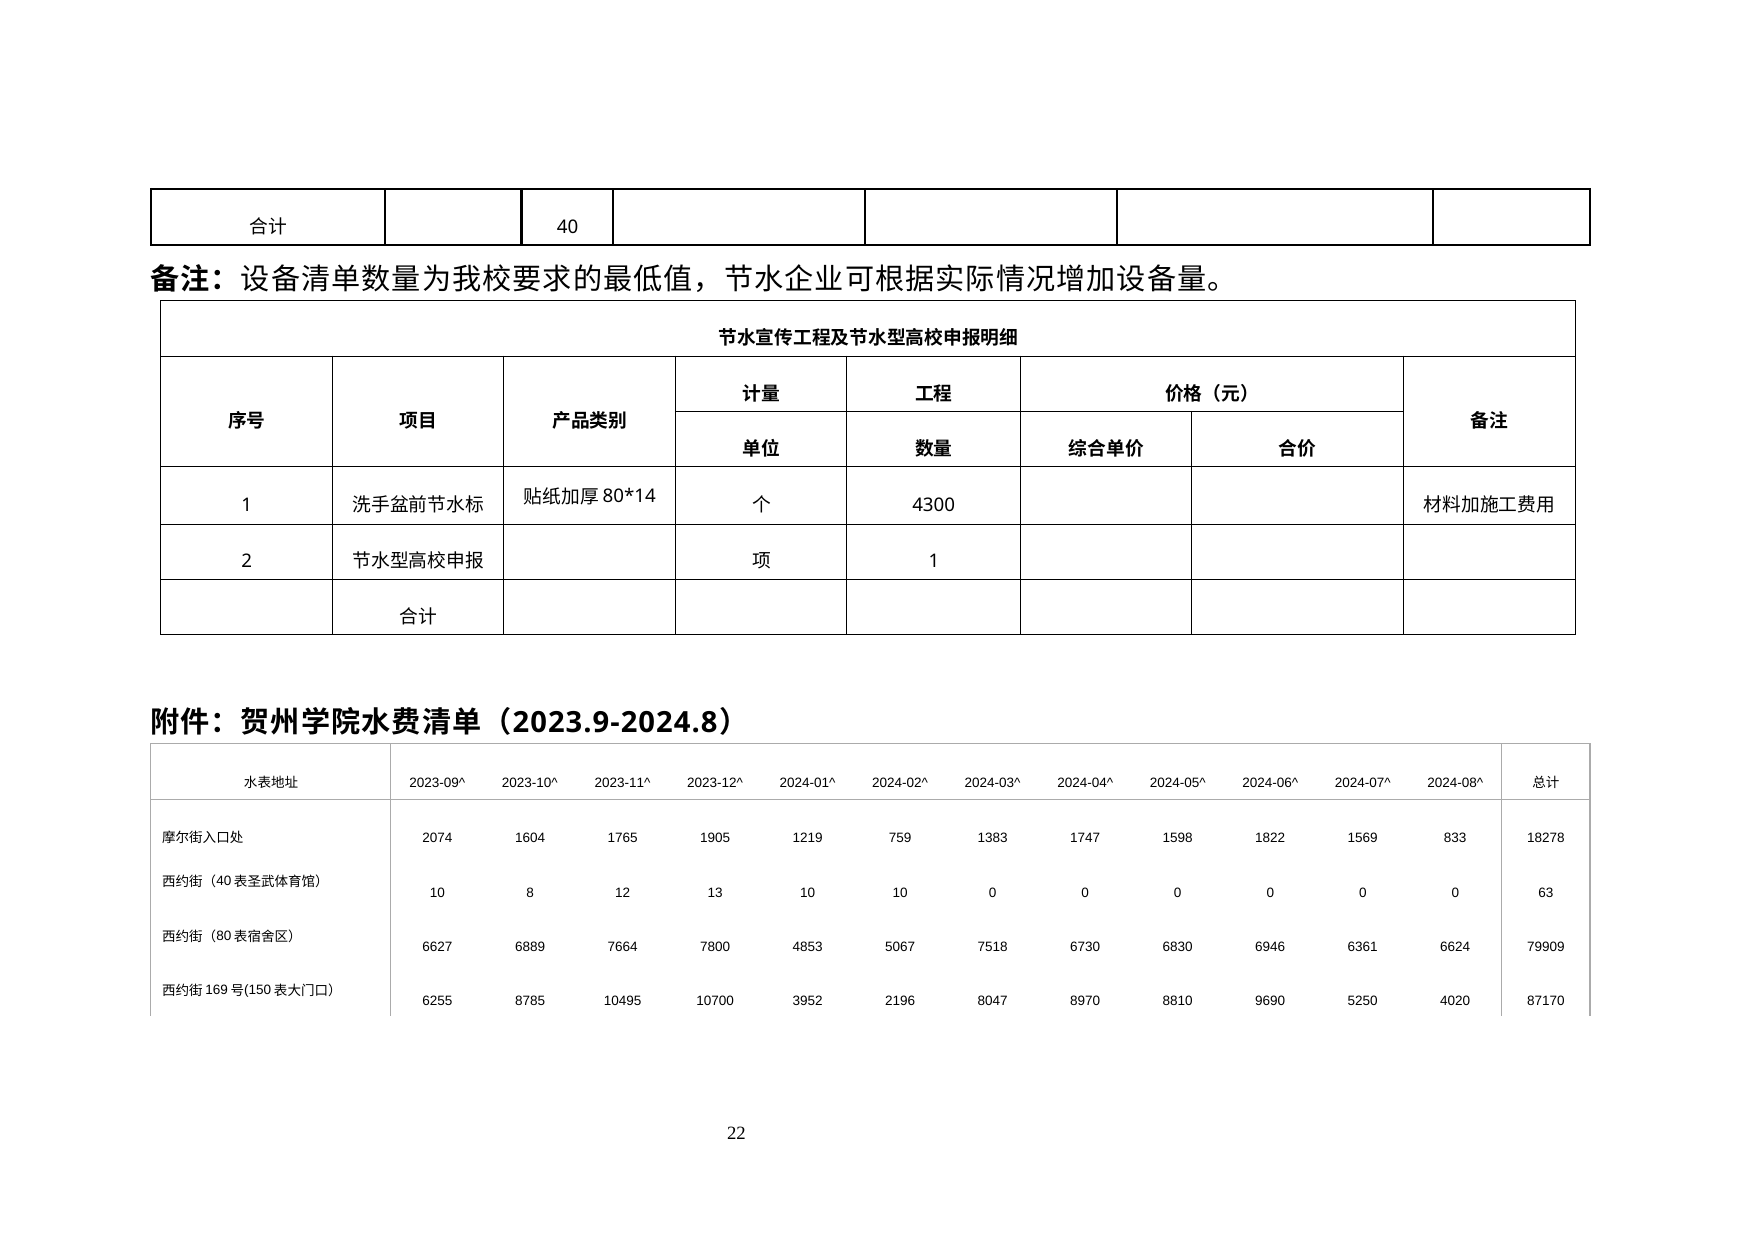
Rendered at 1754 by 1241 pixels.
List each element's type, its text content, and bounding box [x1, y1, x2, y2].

table_header 总计 [1502, 744, 1589, 798]
table_header 2024-08^ [1409, 744, 1501, 798]
table_header 节水宣传工程及节水型高校申报明细 [161, 301, 1575, 356]
table_cell [386, 190, 520, 244]
table_header 2024-02^ [854, 744, 946, 798]
table_cell 工程 [847, 357, 1020, 411]
table_cell 6255 [391, 962, 483, 1016]
table_cell [161, 580, 332, 634]
table_cell 西约街169号(150表大门口） [151, 962, 390, 1016]
table_cell 0 [946, 854, 1039, 908]
table_cell 4300 [847, 467, 1020, 523]
table_cell 1383 [946, 800, 1039, 854]
table_cell 6830 [1131, 908, 1224, 962]
table_cell 6730 [1039, 908, 1131, 962]
table_cell [1021, 525, 1191, 579]
table_header 2023-12^ [669, 744, 761, 798]
table_cell 3952 [761, 962, 853, 1016]
table_cell 西约街（40表圣武体育馆） [151, 854, 390, 908]
table_cell 18278 [1502, 800, 1589, 854]
table_cell 项 [676, 525, 846, 579]
table_header 2024-05^ [1131, 744, 1224, 798]
table_cell 项目 [333, 357, 503, 466]
table_cell 价格（元） [1021, 357, 1403, 411]
table_cell 备注 [1404, 357, 1575, 466]
table_cell 1905 [669, 800, 761, 854]
table_cell [1192, 467, 1403, 523]
table_cell 7518 [946, 908, 1039, 962]
table_cell 6946 [1224, 908, 1316, 962]
table_cell 79909 [1502, 908, 1589, 962]
table_cell 6627 [391, 908, 483, 962]
table_cell 63 [1502, 854, 1589, 908]
table_cell 摩尔街入口处 [151, 800, 390, 854]
table_cell 2 [161, 525, 332, 579]
table_cell 10 [761, 854, 853, 908]
table_header 水表地址 [151, 744, 390, 798]
table_cell [866, 190, 1116, 244]
table_cell 产品类别 [504, 357, 675, 466]
table_cell [504, 525, 675, 579]
table_cell 6624 [1409, 908, 1501, 962]
table_cell [504, 580, 675, 634]
table_cell 综合单价 [1021, 412, 1191, 466]
table_cell [1021, 467, 1191, 523]
table_cell 合计 [152, 190, 384, 244]
table_cell 833 [1409, 800, 1501, 854]
table_cell 1604 [484, 800, 576, 854]
table_cell 1747 [1039, 800, 1131, 854]
table_header 2023-11^ [576, 744, 668, 798]
table_cell [1118, 190, 1432, 244]
table_cell 8 [484, 854, 576, 908]
table_cell 2196 [854, 962, 946, 1016]
table_cell [676, 580, 846, 634]
table_cell [1192, 525, 1403, 579]
table_cell 8785 [484, 962, 576, 1016]
table_cell 个 [676, 467, 846, 523]
table_cell 5067 [854, 908, 946, 962]
table_cell 8970 [1039, 962, 1131, 1016]
table_cell 759 [854, 800, 946, 854]
table_header 2024-06^ [1224, 744, 1316, 798]
table_header 2024-07^ [1316, 744, 1409, 798]
table_cell 87170 [1502, 962, 1589, 1016]
table_cell 2074 [391, 800, 483, 854]
table_cell 8047 [946, 962, 1039, 1016]
table_cell 0 [1131, 854, 1224, 908]
table_cell [1434, 190, 1589, 244]
table_cell 合价 [1192, 412, 1403, 466]
table_cell 0 [1409, 854, 1501, 908]
table_cell 单位 [676, 412, 846, 466]
table_cell 5250 [1316, 962, 1409, 1016]
table_cell 10 [391, 854, 483, 908]
table_cell 1569 [1316, 800, 1409, 854]
table_cell 0 [1039, 854, 1131, 908]
table_cell [847, 580, 1020, 634]
table_cell 6889 [484, 908, 576, 962]
table_header 2023-09^ [391, 744, 483, 798]
table_cell 1765 [576, 800, 668, 854]
table_cell 6361 [1316, 908, 1409, 962]
table_cell 1598 [1131, 800, 1224, 854]
table_header 2024-04^ [1039, 744, 1131, 798]
table_cell 40 [523, 190, 612, 244]
table_cell 12 [576, 854, 668, 908]
table_cell [1404, 525, 1575, 579]
text 备注：设备清单数量为我校要求的最低值，节水企业可根据实际情况增加设备量。 [150, 246, 1604, 300]
table_cell 序号 [161, 357, 332, 466]
table_cell 1822 [1224, 800, 1316, 854]
table_cell [1021, 580, 1191, 634]
table_cell 贴纸加厚80*14 [504, 467, 675, 523]
table_cell 1 [847, 525, 1020, 579]
table_cell [1404, 580, 1575, 634]
table_cell 材料加施工费用 [1404, 467, 1575, 523]
table_cell 10700 [669, 962, 761, 1016]
table_cell 1219 [761, 800, 853, 854]
table_cell 节水型高校申报 [333, 525, 503, 579]
table_header 2023-10^ [484, 744, 576, 798]
table_cell 0 [1316, 854, 1409, 908]
table_cell 7800 [669, 908, 761, 962]
table_cell 8810 [1131, 962, 1224, 1016]
text 附件：贺州学院水费清单（2023.9-2024.8） [150, 689, 1604, 743]
table_cell 西约街（80表宿舍区） [151, 908, 390, 962]
table_cell 4020 [1409, 962, 1501, 1016]
table_cell 洗手盆前节水标 [333, 467, 503, 523]
table_cell [614, 190, 864, 244]
table_cell 4853 [761, 908, 853, 962]
table_cell 7664 [576, 908, 668, 962]
table_cell 数量 [847, 412, 1020, 466]
table_cell 合计 [333, 580, 503, 634]
table_cell 9690 [1224, 962, 1316, 1016]
table_cell 10495 [576, 962, 668, 1016]
table_cell 计量 [676, 357, 846, 411]
table_cell 0 [1224, 854, 1316, 908]
table_cell 13 [669, 854, 761, 908]
table_cell 10 [854, 854, 946, 908]
table_cell 1 [161, 467, 332, 523]
table_header 2024-01^ [761, 744, 853, 798]
table_cell [1192, 580, 1403, 634]
table_header 2024-03^ [946, 744, 1039, 798]
